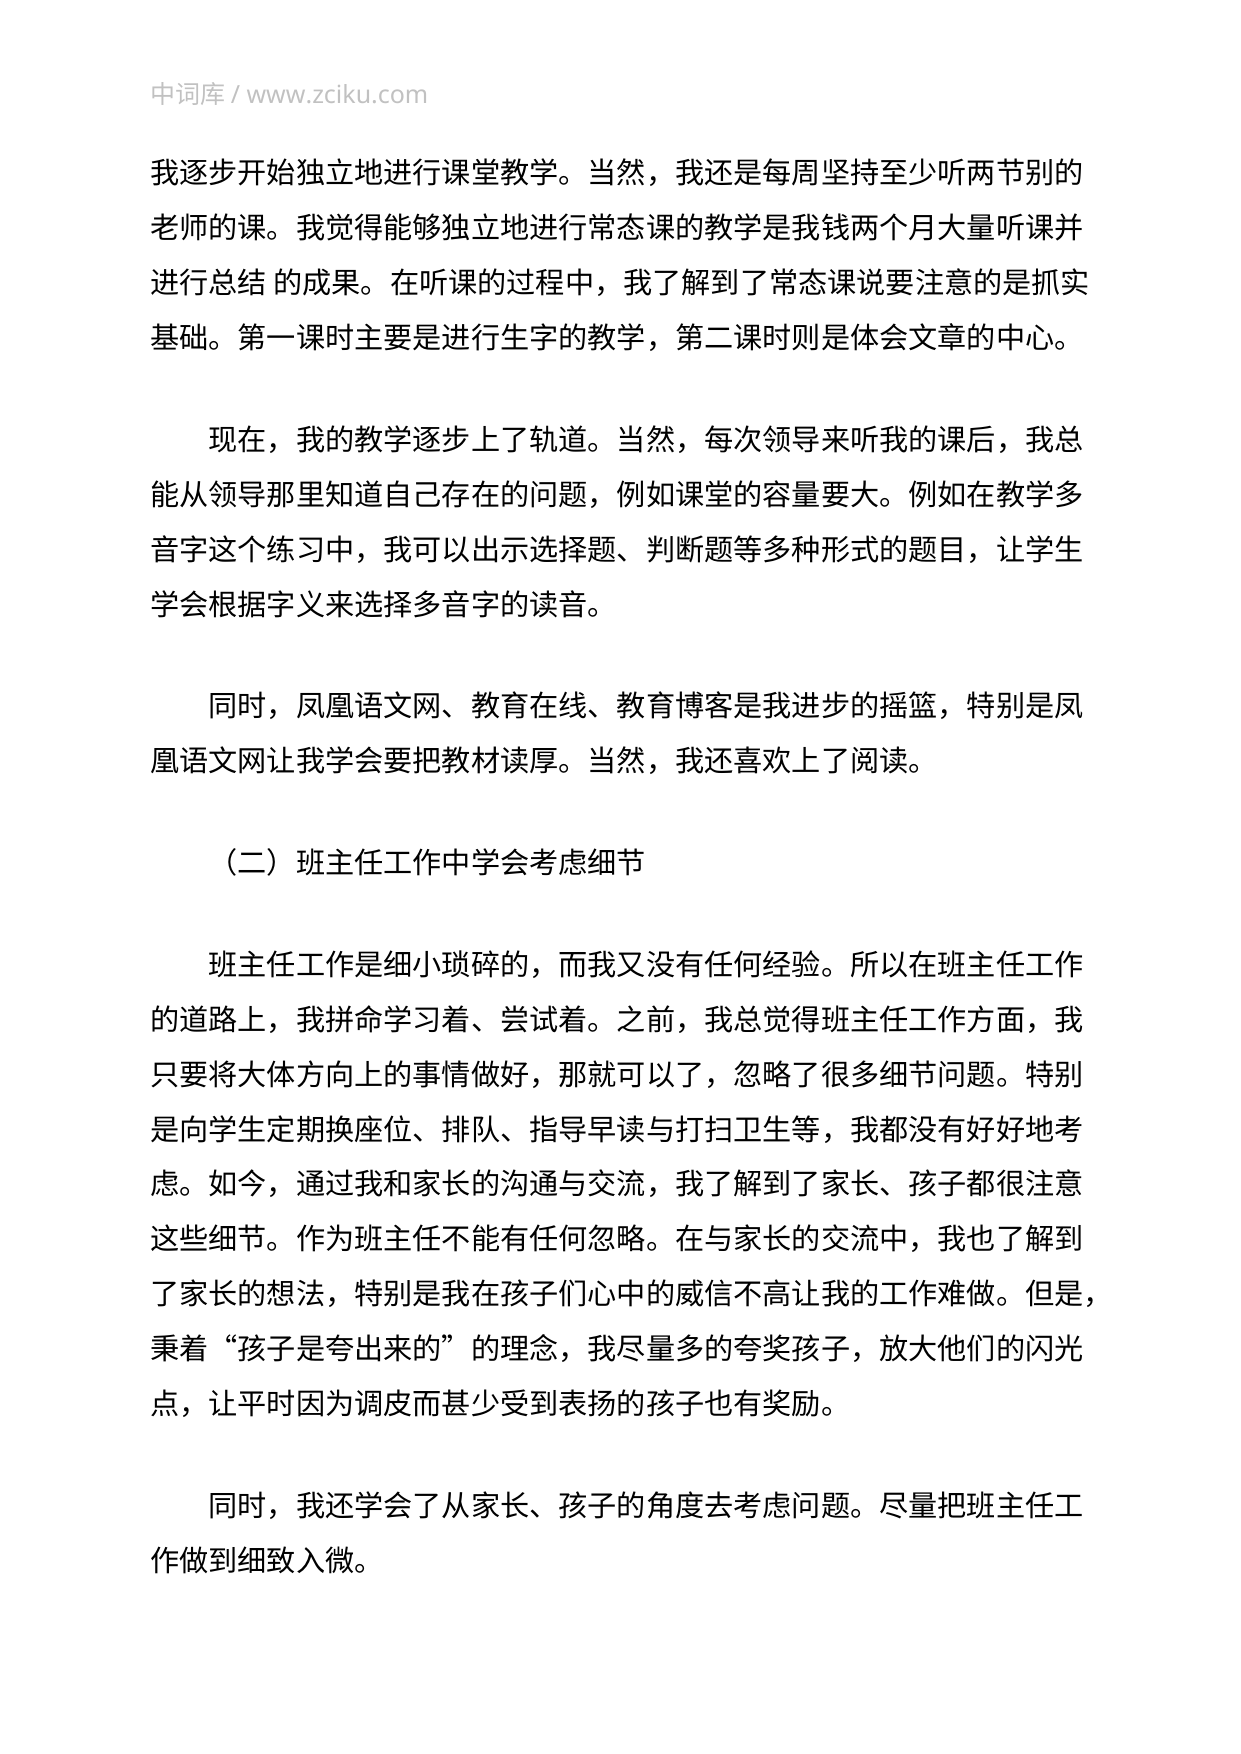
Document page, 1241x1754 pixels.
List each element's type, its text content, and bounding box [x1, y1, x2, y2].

text 同时，凤凰语文网、教育在线、教育博客是我进步的摇篮，特别是凤凰语文网让我学会要把教材读厚。当然，我还喜欢上了阅读。 [150, 683, 1090, 780]
text 班主任工作是细小琐碎的，而我又没有任何经验。所以在班主任工作的道路上，我拼命学习着、尝试着。之前，我总觉得班主任工作方面，我只要将大体方向上的事情做好，那就可以了，忽略了很多细节问题。特别是向学生定期换座位、排队、指导早读与打扫卫生等，我都没有好好地考虑。如今，通过我和家长的沟通与交流，我了解到了家长、孩子都很注意这些细节。作为班主任不能有任何忽略。在与家长的交流中，我也了解到了家长的想法，特别是我在孩子们心中的威信不高让我的工作难做。但是，秉着“孩子是夸出来的”的理念，我尽量多的夸奖孩子，放大他们的闪光点，让平时因为调皮而甚少受到表扬的孩子也有奖励。 [150, 941, 1090, 1423]
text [150, 150, 1090, 357]
text 现在，我的教学逐步上了轨道。当然，每次领导来听我的课后，我总能从领导那里知道自己存在的问题，例如课堂的容量要大。例如在教学多音字这个练习中，我可以出示选择题、判断题等多种形式的题目，让学生学会根据字义来选择多音字的读音。 [150, 416, 1090, 623]
text 同时，我还学会了从家长、孩子的角度去考虑问题。尽量把班主任工作做到细致入微。 [150, 1482, 1090, 1579]
text （二）班主任工作中学会考虑细节 [150, 839, 1090, 882]
